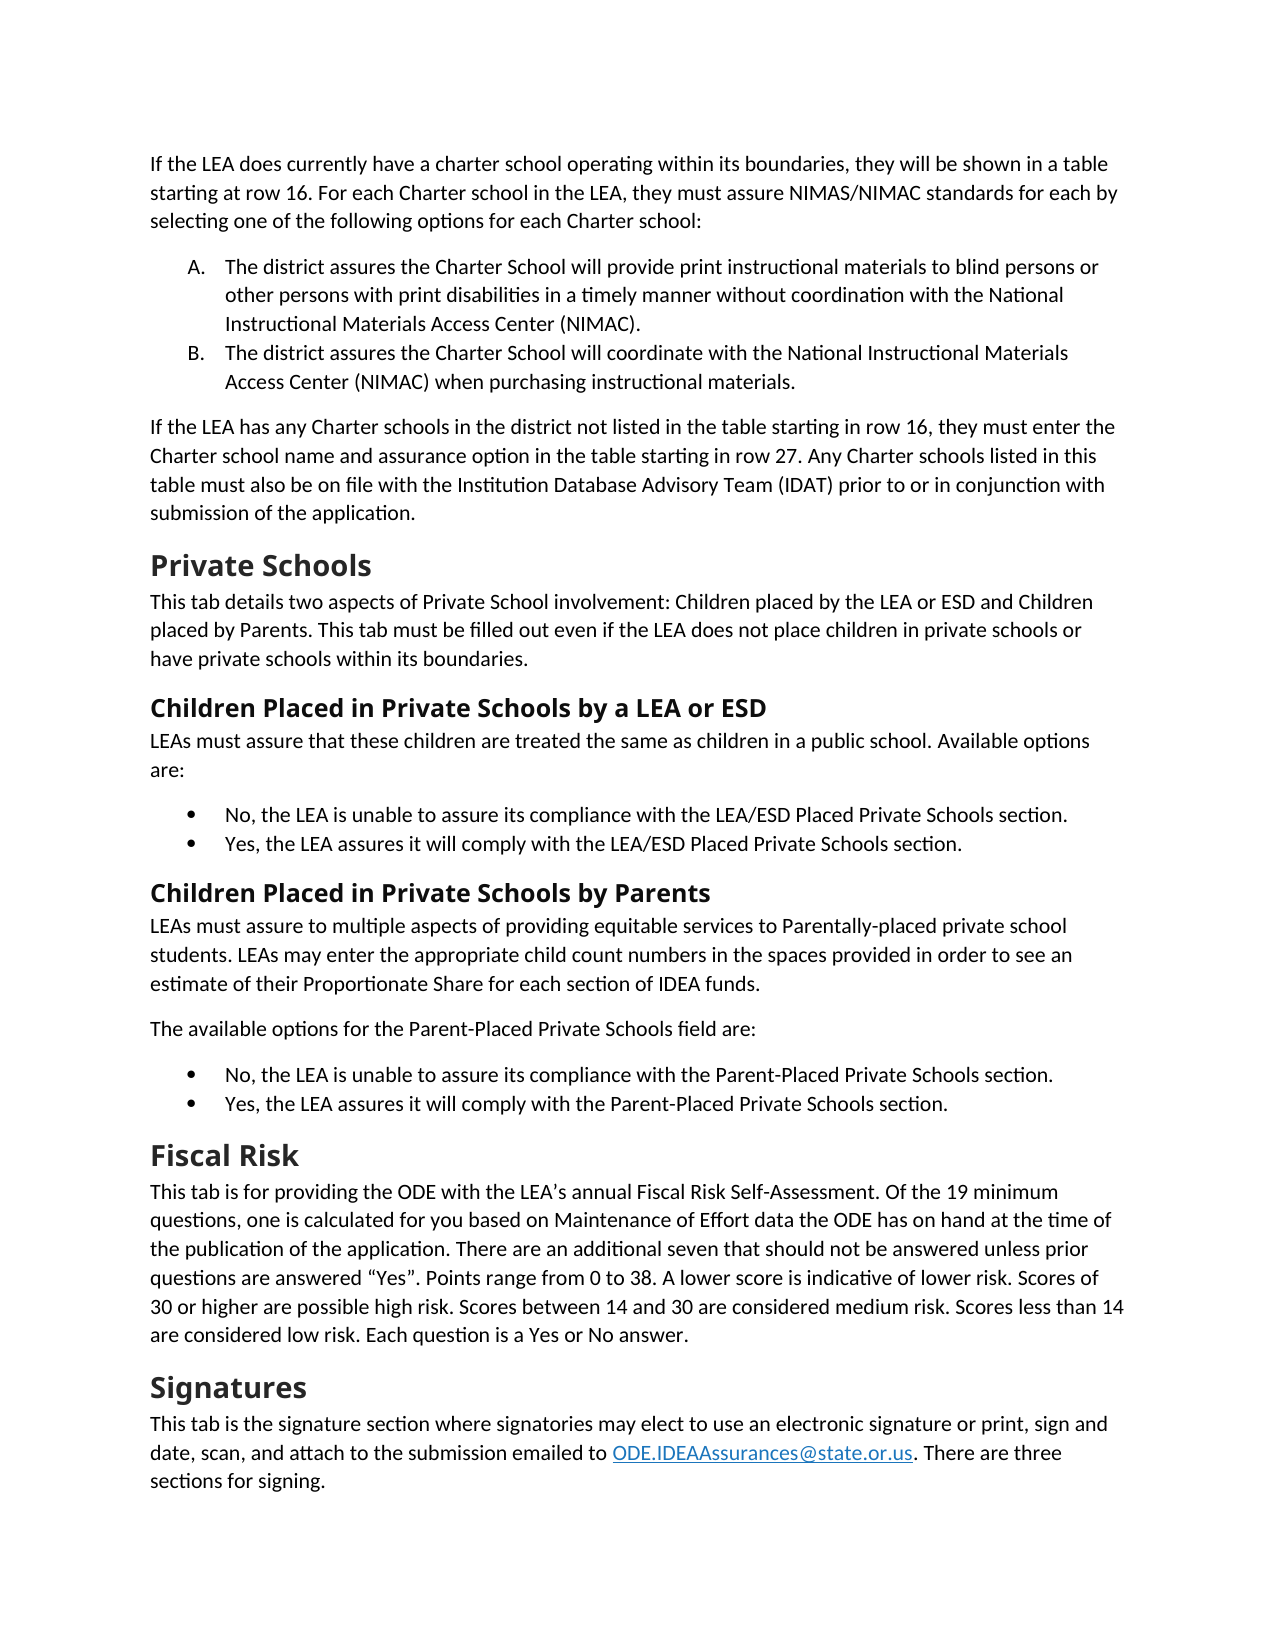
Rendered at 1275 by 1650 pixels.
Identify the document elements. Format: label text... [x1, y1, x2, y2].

list The district assures the Charter School will coordinate with the National Instructional Materials Access Center (NIMAC) when purchasing instructional materials. [187, 339, 1125, 394]
list No, the LEA is unable to assure its compliance with the LEA/ESD Placed Private Schools section. [187, 802, 1125, 828]
text The available options for the Parent-Placed Private Schools field are: [150, 1016, 1125, 1042]
text This tab is for providing the ODE with the LEA’s annual Fiscal Risk Self-Assessment. Of the 19 minimum questions, one is calculated for you based on Maintenance of Effort data the ODE has on hand at the time of the publication of the application. There are an additional seven that should not be answered unless prior questions are answered “Yes”. Points range from 0 to 38. A lower score is indicative of lower risk. Scores of 30 or higher are possible high risk. Scores between 14 and 30 are considered medium risk. Scores less than 14 are considered low risk. Each question is a Yes or No answer. [150, 1178, 1125, 1348]
text LEAs must assure that these children are treated the same as children in a public school. Available options are: [150, 727, 1125, 783]
list Yes, the LEA assures it will comply with the Parent-Placed Private Schools section. [187, 1090, 1125, 1116]
list The district assures the Charter School will provide print instructional materials to blind persons or other persons with print disabilities in a timely manner without coordination with the National Instructional Materials Access Center (NIMAC). [187, 253, 1125, 337]
subtitle Children Placed in Private Schools by a LEA or ESD [150, 691, 1125, 725]
text If the LEA has any Charter schools in the district not listed in the table starting in row 16, they must enter the Charter school name and assurance option in the table starting in row 27. Any Charter schools listed in this table must also be on file with the Institution Database Advisory Team (IDAT) prior to or in conjunction with submission of the application. [150, 413, 1125, 526]
subtitle Private Schools [150, 545, 1125, 585]
list No, the LEA is unable to assure its compliance with the Parent-Placed Private Schools section. [187, 1061, 1125, 1088]
text LEAs must assure to multiple aspects of providing equitable services to Parentally-placed private school students. LEAs may enter the appropriate child count numbers in the spaces provided in order to see an estimate of their Proportionate Share for each section of IDEA funds. [150, 913, 1125, 997]
subtitle Signatures [150, 1367, 1125, 1407]
text If the LEA does currently have a charter school operating within its boundaries, they will be shown in a table starting at row 16. For each Charter school in the LEA, they must assure NIMAS/NIMAC standards for each by selecting one of the following options for each Charter school: [150, 150, 1125, 234]
subtitle Children Placed in Private Schools by Parents [150, 876, 1125, 910]
text This tab is the signature section where signatories may elect to use an electronic signature or print, sign and date, scan, and attach to the submission emailed to ODE.IDEAAssurances@state.or.us. There are three sections for signing. [150, 1410, 1125, 1494]
list Yes, the LEA assures it will comply with the LEA/ESD Placed Private Schools section. [187, 830, 1125, 857]
text This tab details two aspects of Private School involvement: Children placed by the LEA or ESD and Children placed by Parents. This tab must be filled out even if the LEA does not place children in private schools or have private schools within its boundaries. [150, 588, 1125, 672]
subtitle Fiscal Risk [150, 1135, 1125, 1175]
